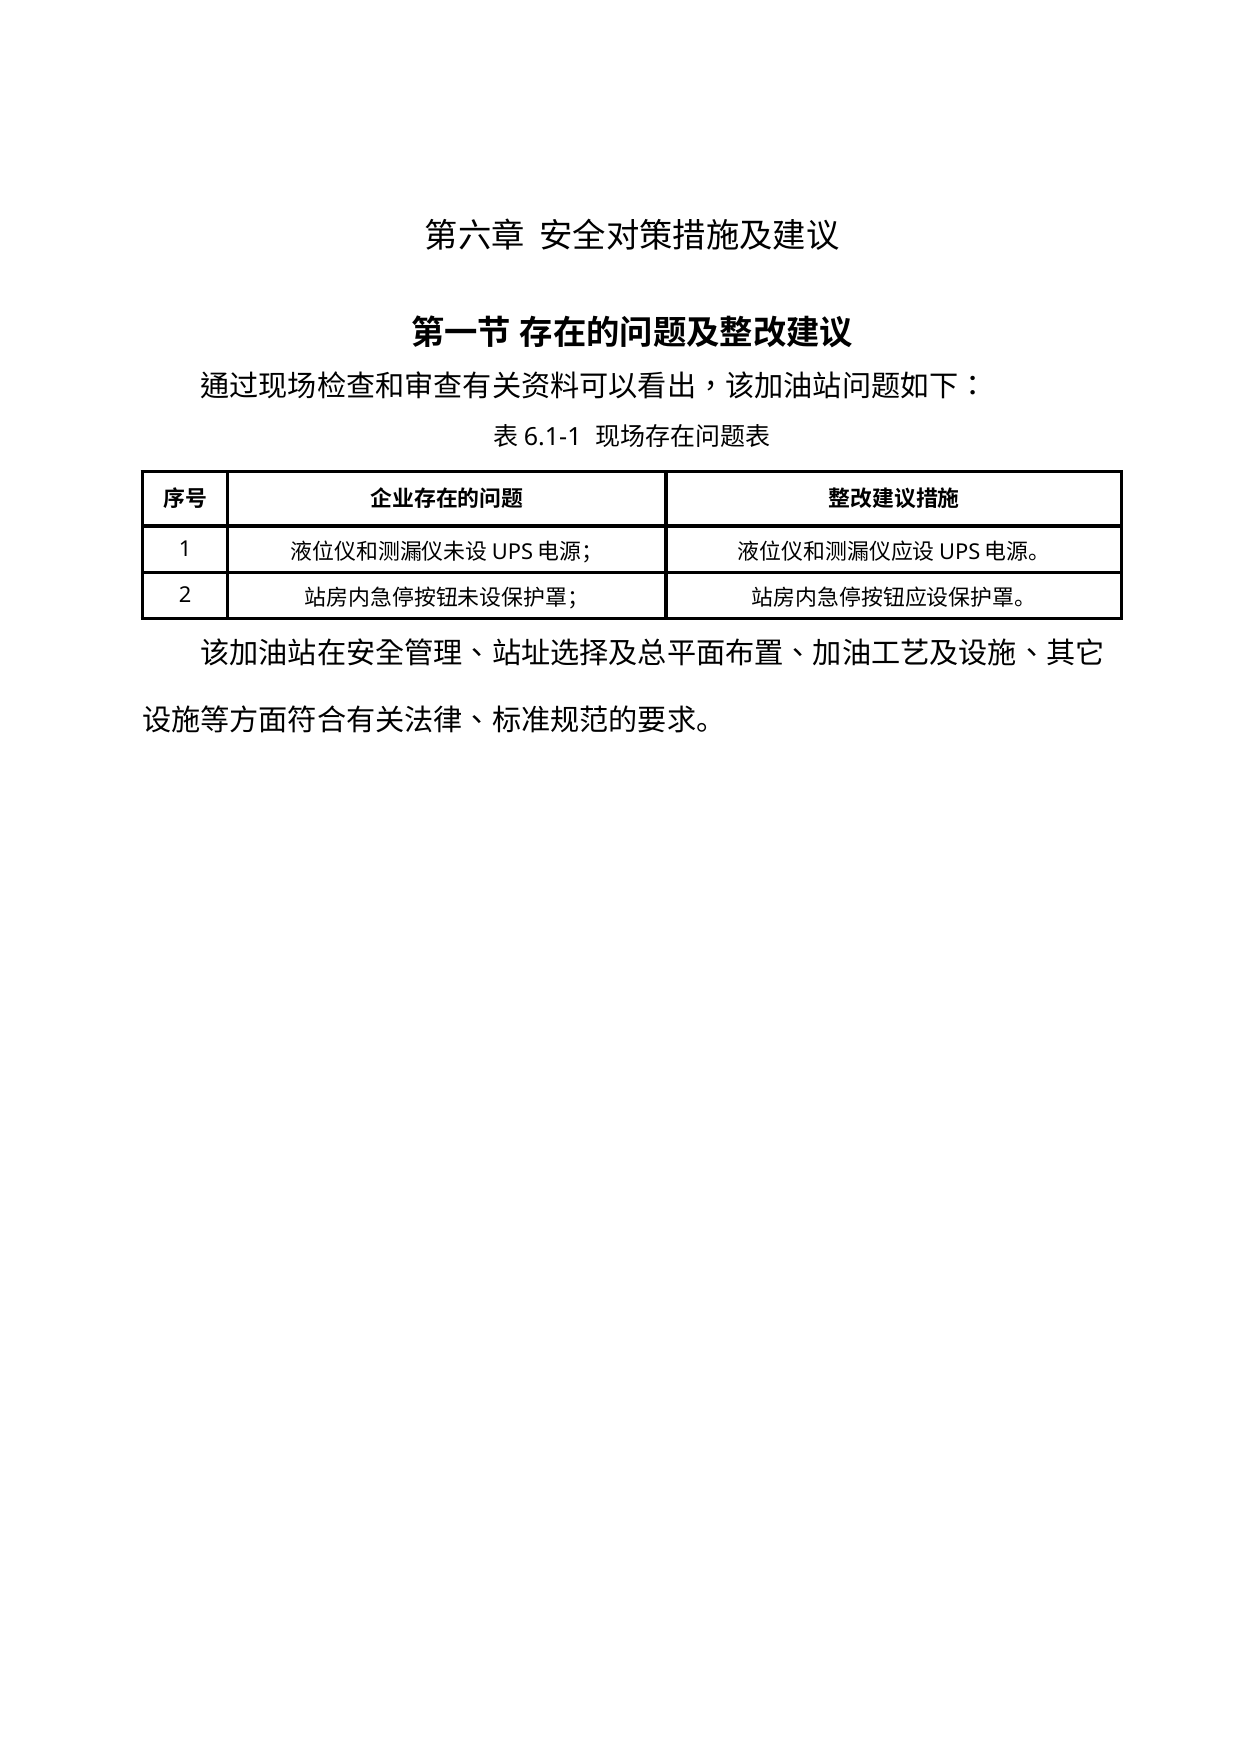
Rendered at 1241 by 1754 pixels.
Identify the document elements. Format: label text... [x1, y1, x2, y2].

text 第六章 安全对策措施及建议 [142, 209, 1122, 257]
text 第一节 存在的问题及整改建议 [142, 298, 1122, 356]
table_cell 液位仪和测漏仪未设UPS电源； [229, 528, 664, 571]
text 通过现场检查和审查有关资料可以看出，该加油站问题如下： [142, 368, 1122, 402]
table_header 企业存在的问题 [229, 473, 664, 524]
text 表6.1-1 现场存在问题表 [142, 419, 1122, 453]
table_cell 2 [144, 574, 226, 617]
table_cell 站房内急停按钮应设保护罩。 [668, 574, 1120, 617]
table_cell 1 [144, 528, 226, 571]
table_header 序号 [144, 473, 226, 524]
table_cell 站房内急停按钮未设保护罩； [229, 574, 664, 617]
table_cell 液位仪和测漏仪应设UPS电源。 [668, 528, 1120, 571]
text 该加油站在安全管理、站址选择及总平面布置、加油工艺及设施、其它设施等方面符合有关法律、标准规范的要求。 [142, 620, 1122, 750]
table_header 整改建议措施 [668, 473, 1120, 524]
